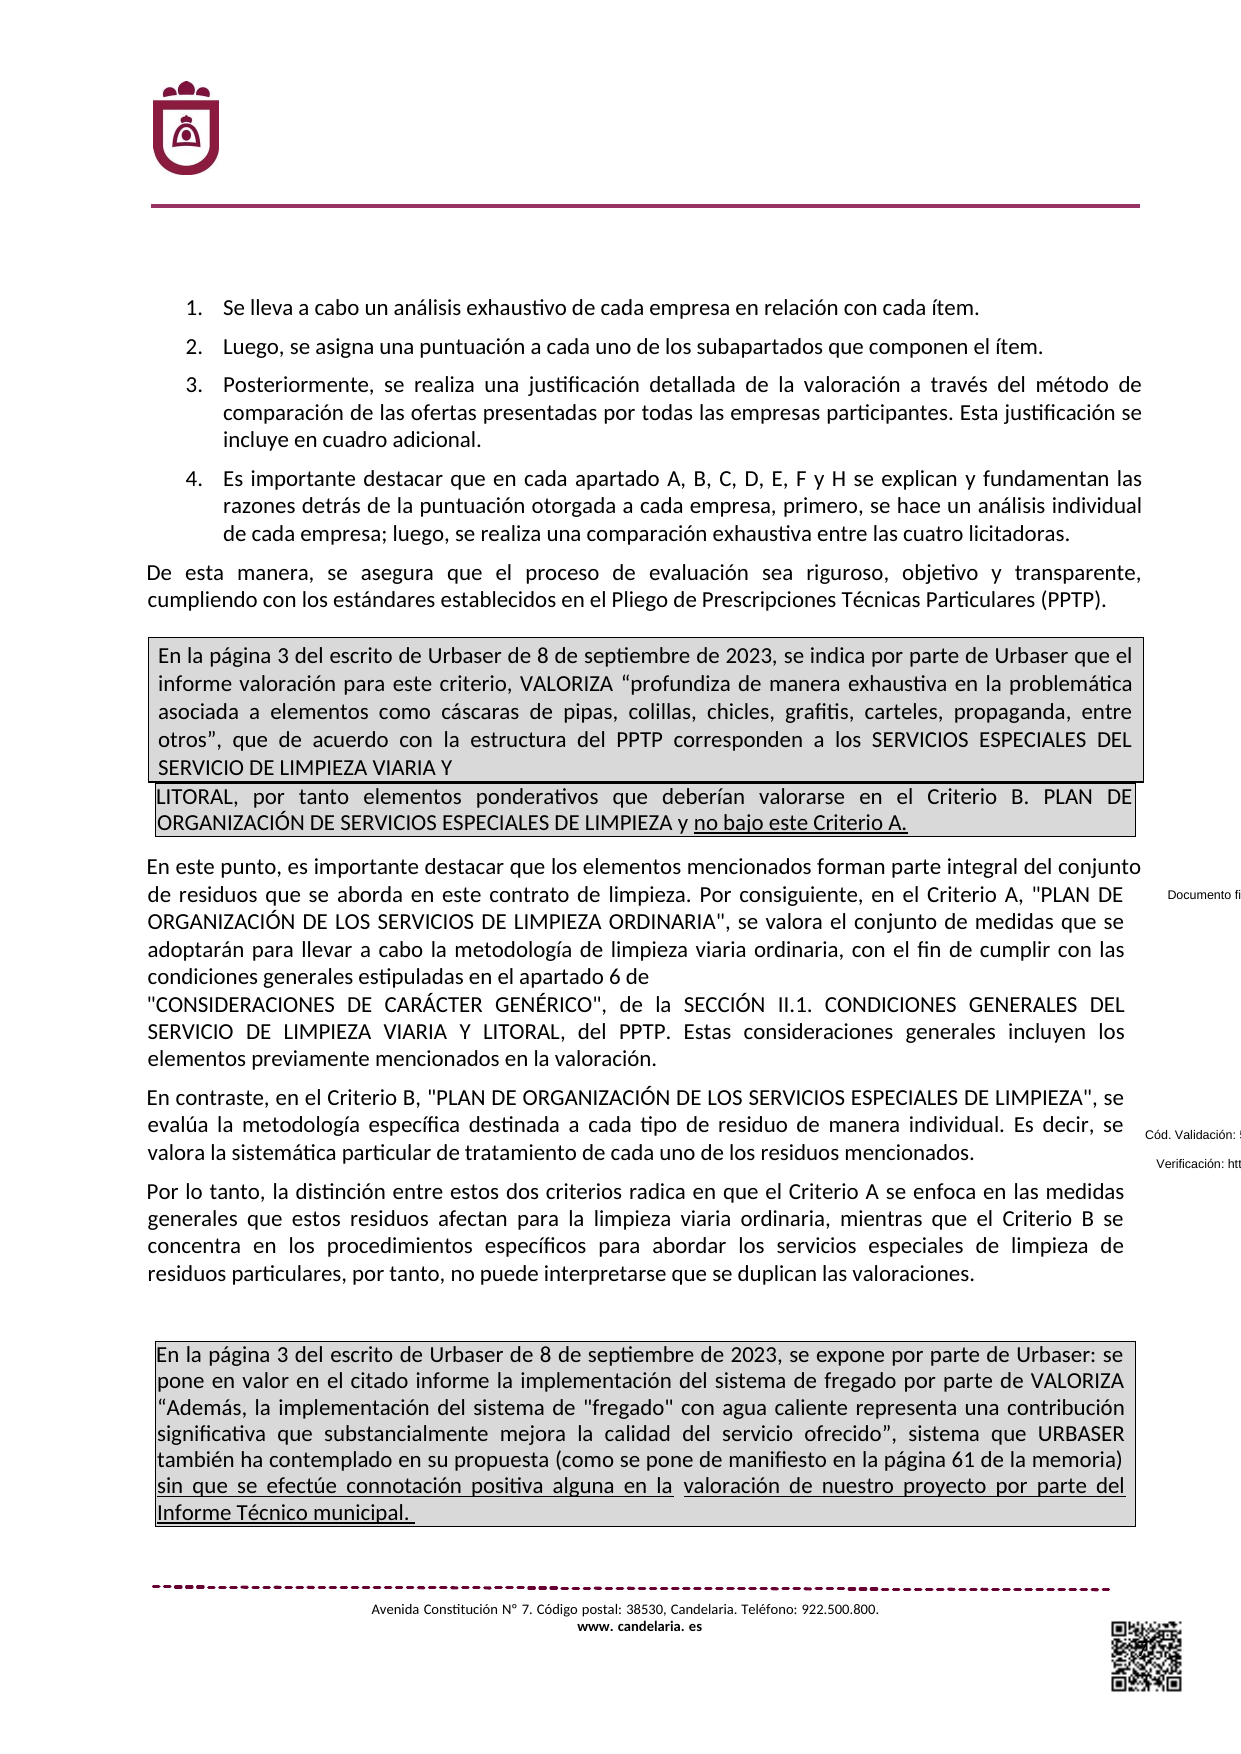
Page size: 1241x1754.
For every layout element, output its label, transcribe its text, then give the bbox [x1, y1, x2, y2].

list Luego, se asigna una puntuación a cada uno de los subapartados que componen el ítem. [185, 332, 1144, 360]
text Por lo tanto, la distinción entre estos dos criterios radica en que el Criterio A se enfoca en las medidas generales que estos residuos afectan para la limpieza viaria ordinaria, mientras que el Criterio B se concentra en los procedimientos específicos para abordar los servicios especiales de limpieza de residuos particulares, por tanto, no puede interpretarse que se duplican las valoraciones. [146, 1177, 1144, 1287]
list Se lleva a cabo un análisis exhaustivo de cada empresa en relación con cada ítem. [185, 293, 1144, 321]
text "CONSIDERACIONES DE CARÁCTER GENÉRICO", de la SECCIÓN II.1. CONDICIONES GENERALES DEL SERVICIO DE LIMPIEZA VIARIA Y LITORAL, del PPTP. Estas consideraciones generales incluyen los elementos previamente mencionados en la valoración. [146, 990, 1144, 1073]
text En la página 3 del escrito de Urbaser de 8 de septiembre de 2023, se expone por parte de Urbaser: se pone en valor en el citado informe la implementación del sistema de fregado por parte de VALORIZA “Además, la implementación del sistema de "fregado" con agua caliente representa una contribución significativa que substancialmente mejora la calidad del servicio ofrecido”, sistema que URBASER también ha contemplado en su propuesta (como se pone de manifiesto en la página 61 de la memoria) sin que se efectúe connotación positiva alguna en la valoración de nuestro proyecto por parte del Informe Técnico municipal. [156, 1342, 1135, 1526]
text LITORAL, por tanto elementos ponderativos que deberían valorarse en el Criterio B. PLAN DE ORGANIZACIÓN DE SERVICIOS ESPECIALES DE LIMPIEZA y no bajo este Criterio A. [156, 784, 1135, 836]
list Posteriormente, se realiza una justificación detallada de la valoración a través del método de comparación de las ofertas presentadas por todas las empresas participantes. Esta justificación se incluye en cuadro adicional. [185, 371, 1144, 453]
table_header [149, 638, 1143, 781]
picture [153, 81, 219, 175]
text En contraste, en el Criterio B, "PLAN DE ORGANIZACIÓN DE LOS SERVICIOS ESPECIALES DE LIMPIEZA", se evalúa la metodología específica destinada a cada tipo de residuo de manera individual. Es decir, se valora la sistemática particular de tratamiento de cada uno de los residuos mencionados. [146, 1084, 1144, 1166]
text De esta manera, se asegura que el proceso de evaluación sea riguroso, objetivo y transparente, cumpliendo con los estándares establecidos en el Pliego de Prescripciones Técnicas Particulares (PPTP). [146, 558, 1144, 613]
list Es importante destacar que en cada apartado A, B, C, D, E, F y H se explican y fundamentan las razones detrás de la puntuación otorgada a cada empresa, primero, se hace un análisis individual de cada empresa; luego, se realiza una comparación exhaustiva entre las cuatro licitadoras. [185, 464, 1144, 547]
picture [1110, 1620, 1184, 1694]
text En este punto, es importante destacar que los elementos mencionados forman parte integral del conjunto de residuos que se aborda en este contrato de limpieza. Por consiguiente, en el Criterio A, "PLAN DE ORGANIZACIÓN DE LOS SERVICIOS DE LIMPIEZA ORDINARIA", se valora el conjunto de medidas que se adoptarán para llevar a cabo la metodología de limpieza viaria ordinaria, con el fin de cumplir con las condiciones generales estipuladas en el apartado 6 de [146, 853, 1144, 990]
